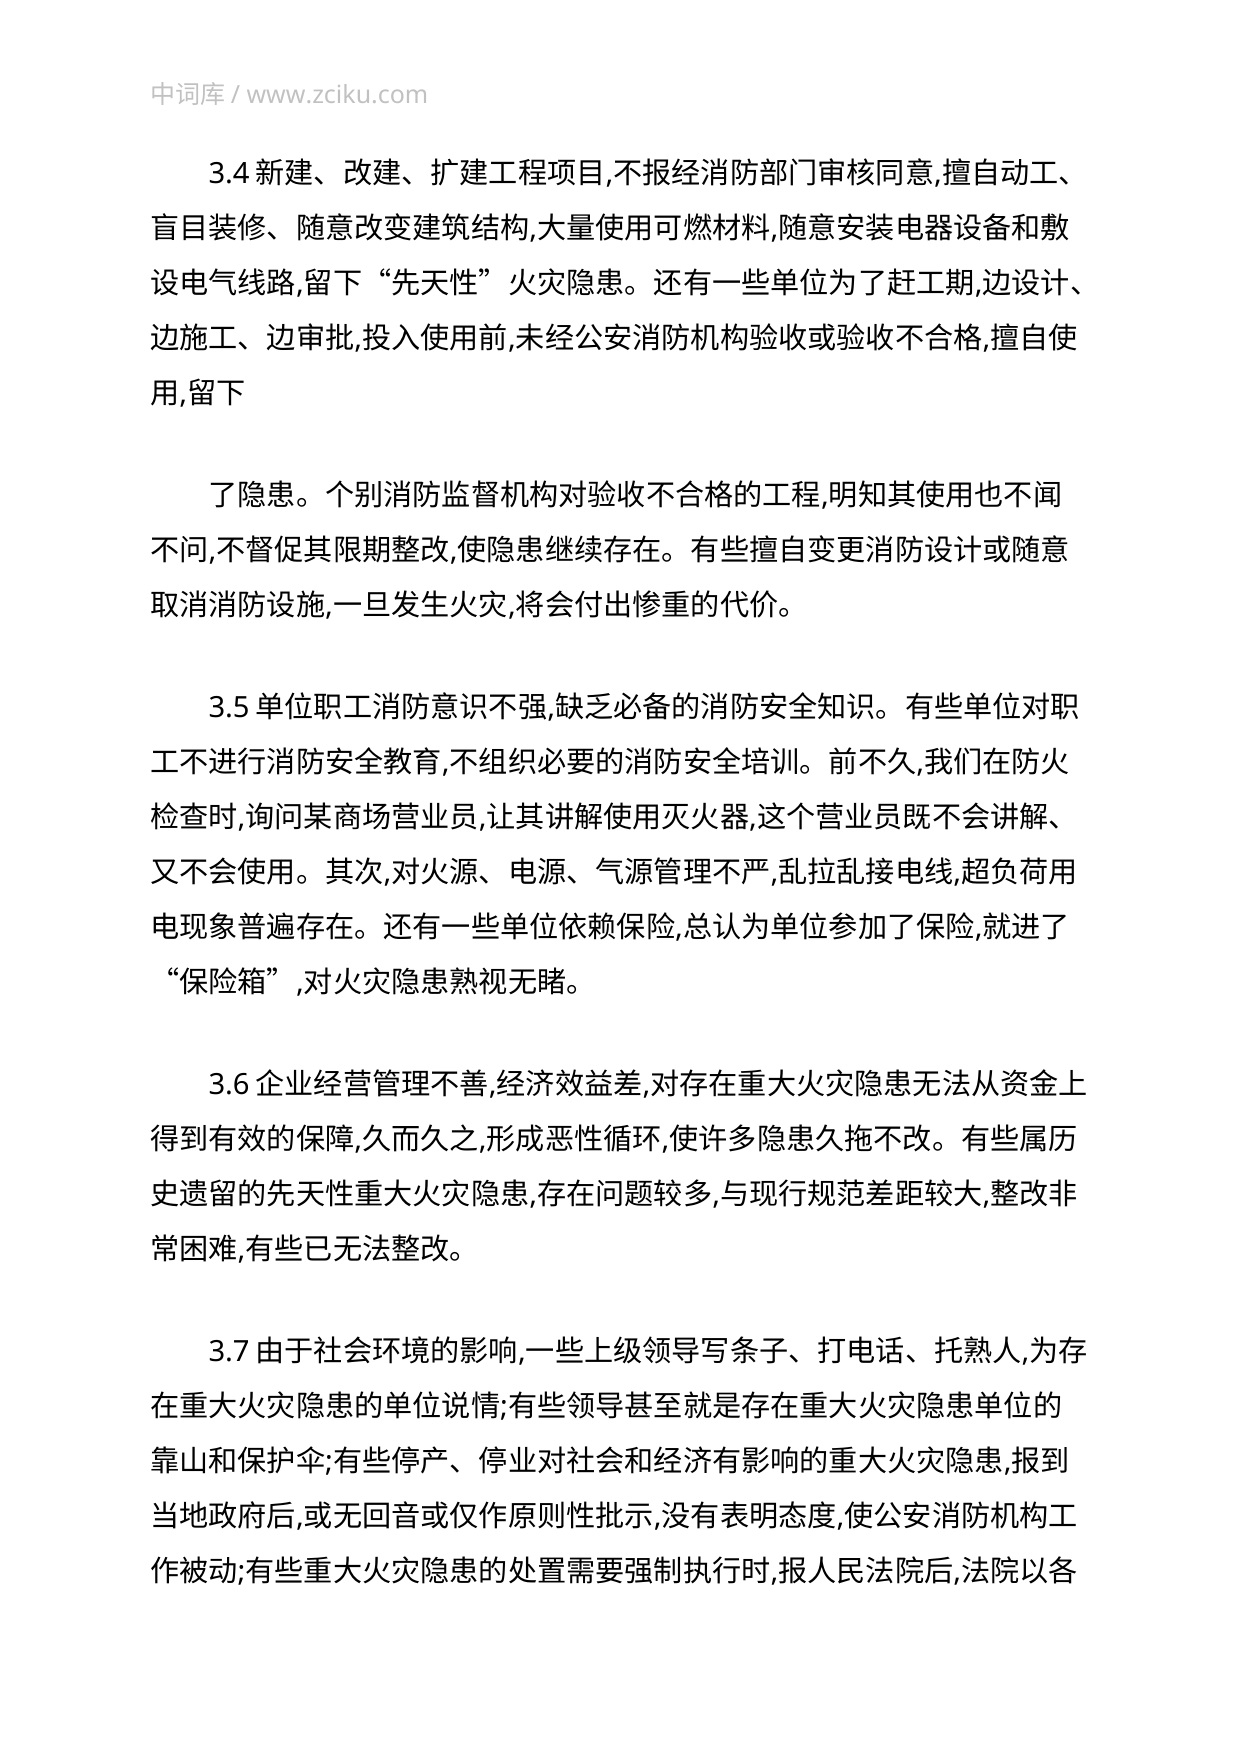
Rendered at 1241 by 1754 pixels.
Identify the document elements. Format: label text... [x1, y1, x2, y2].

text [150, 1328, 1090, 1590]
text 3.4新建、改建、扩建工程项目,不报经消防部门审核同意,擅自动工、盲目装修、随意改变建筑结构,大量使用可燃材料,随意安装电器设备和敷设电气线路,留下“先天性”火灾隐患。还有一些单位为了赶工期,边设计、边施工、边审批,投入使用前,未经公安消防机构验收或验收不合格,擅自使用,留下 [150, 150, 1090, 412]
text 3.6企业经营管理不善,经济效益差,对存在重大火灾隐患无法从资金上得到有效的保障,久而久之,形成恶性循环,使许多隐患久拖不改。有些属历史遗留的先天性重大火灾隐患,存在问题较多,与现行规范差距较大,整改非常困难,有些已无法整改。 [150, 1061, 1090, 1268]
text 了隐患。个别消防监督机构对验收不合格的工程,明知其使用也不闻不问,不督促其限期整改,使隐患继续存在。有些擅自变更消防设计或随意取消消防设施,一旦发生火灾,将会付出惨重的代价。 [150, 472, 1090, 624]
text 3.5单位职工消防意识不强,缺乏必备的消防安全知识。有些单位对职工不进行消防安全教育,不组织必要的消防安全培训。前不久,我们在防火检查时,询问某商场营业员,让其讲解使用灭火器,这个营业员既不会讲解、又不会使用。其次,对火源、电源、气源管理不严,乱拉乱接电线,超负荷用电现象普遍存在。还有一些单位依赖保险,总认为单位参加了保险,就进了“保险箱”,对火灾隐患熟视无睹。 [150, 684, 1090, 1001]
